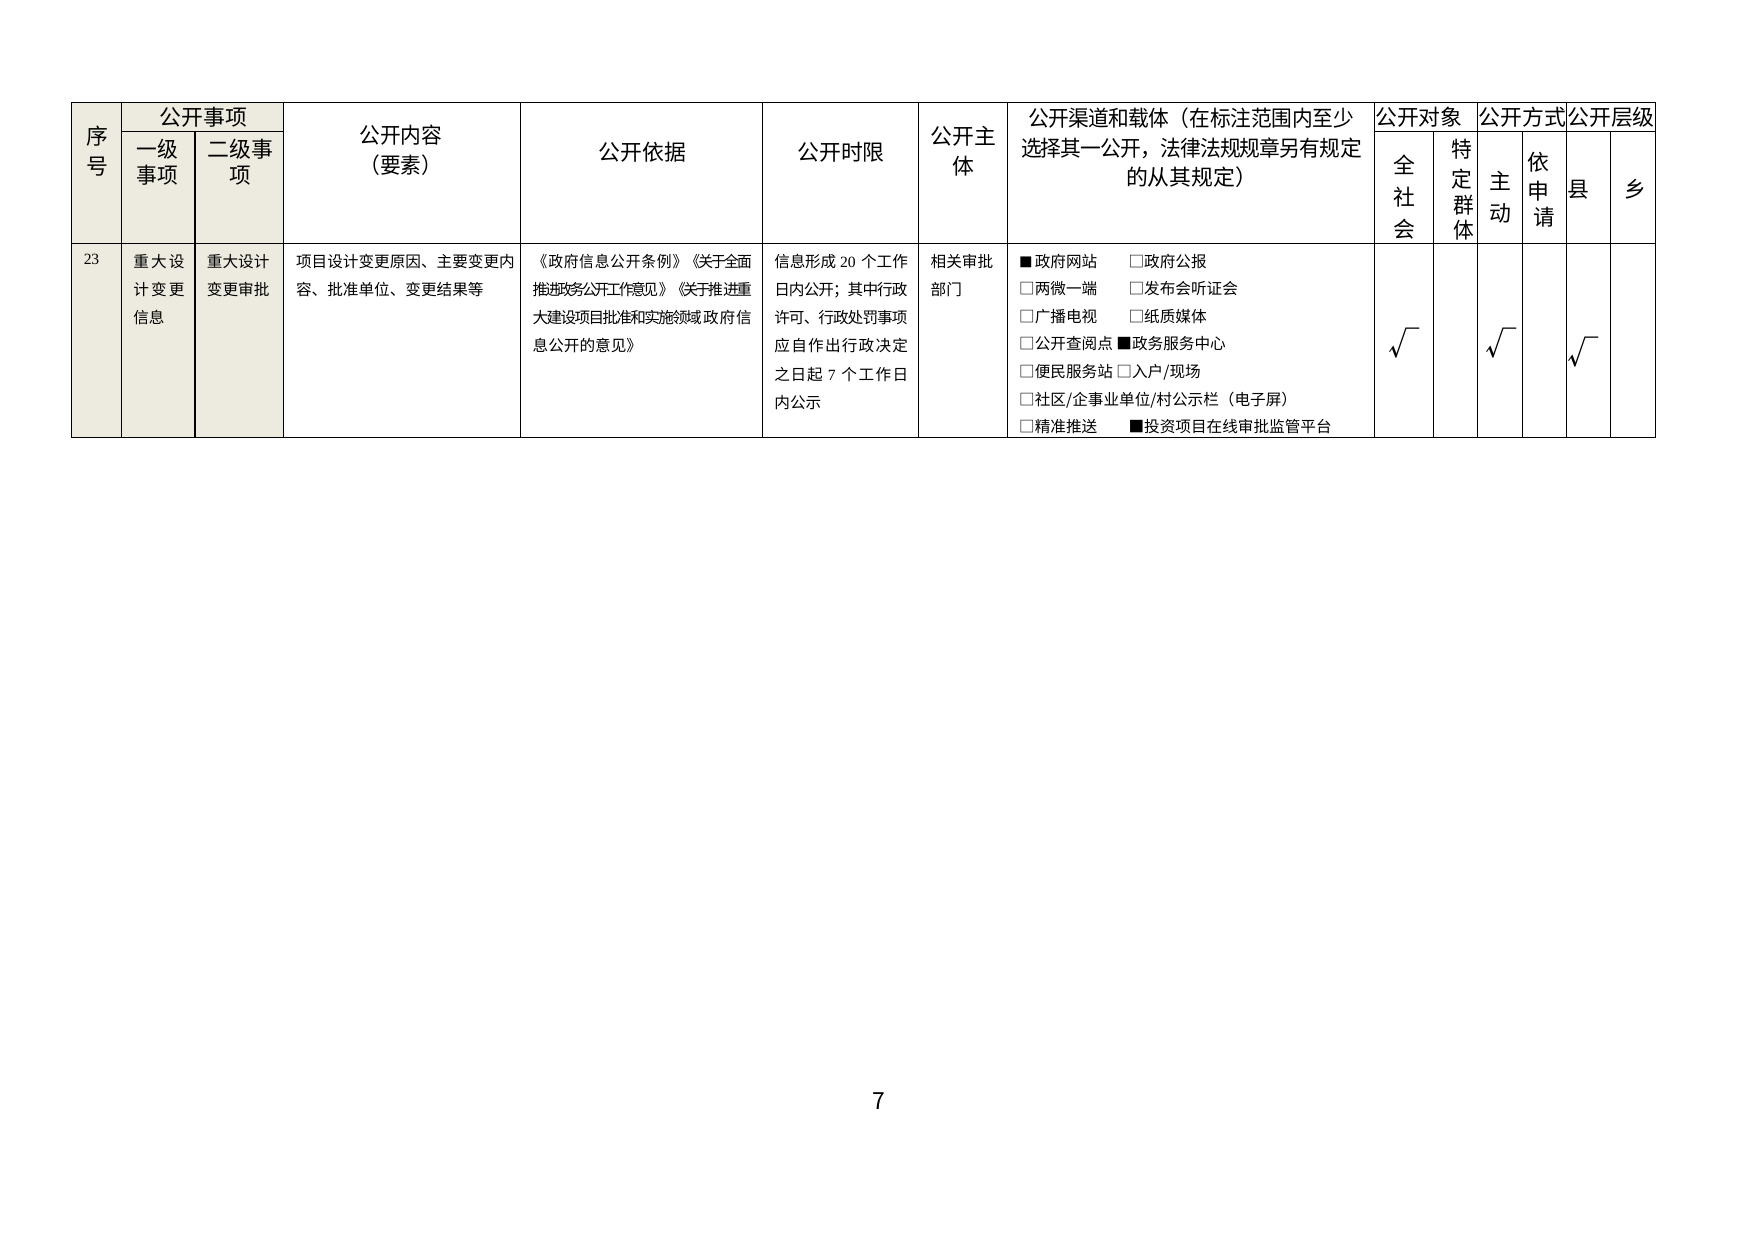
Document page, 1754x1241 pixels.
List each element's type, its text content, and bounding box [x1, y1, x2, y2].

table_cell 一级 事项 [122, 132, 194, 243]
table_header 公开方式 [1478, 103, 1566, 131]
table_cell 重大设计变更信息 [122, 244, 194, 437]
table_header 序号 [72, 103, 121, 243]
table_header 公开时限 [763, 103, 918, 243]
table_cell [1523, 244, 1566, 437]
table_cell 重大设计变更审批 [196, 244, 283, 437]
table_cell [1434, 244, 1477, 437]
table_cell 二级事 项 [196, 132, 283, 243]
table_cell 乡 [1611, 132, 1655, 243]
table_header 公开内容 （要素） [284, 103, 520, 243]
table_cell [1611, 244, 1655, 437]
table_header 公开依据 [521, 103, 762, 243]
table_cell √ [1478, 244, 1522, 437]
table_cell 政府网站 □政府公报 □两微一端 □发布会听证会 □广播电视 □纸质媒体 □公开查阅点 ■政务服务中心 □便民服务站 □入户/现场 □社区/企事业单位/村公示栏（电子屏） □精准推送 ■投资项目在线审批监管平台 [1008, 244, 1374, 437]
table_cell 县 [1567, 132, 1610, 243]
table_cell 特定 群体 [1434, 132, 1477, 243]
table_header 公开层级 [1567, 103, 1655, 131]
table_cell √ [1375, 244, 1433, 437]
table_header 公开主体 [919, 103, 1007, 243]
table_cell √ [1567, 244, 1610, 437]
table_header 公开渠道和载体（在标注范围内至少选择其一公开，法律法规规章另有规定的从其规定） [1008, 103, 1374, 243]
table_cell 《政府信息公开条例》《关于全面推进政务公开工作意见》《关于推进重大建设项目批准和实施领域政府信息公开的意见》 [521, 244, 762, 437]
table_cell 23 [72, 244, 121, 437]
table_cell 全社会 [1375, 132, 1433, 243]
table_cell 项目设计变更原因、主要变更内容、批准单位、变更结果等 [284, 244, 520, 437]
table_cell 主动 [1478, 132, 1522, 243]
table_cell 依申 请 [1523, 132, 1566, 243]
table_cell 相关审批部门 [919, 244, 1007, 437]
table_cell 信息形成 20 个工作日内公开；其中行政许可、行政处罚事项应自作出行政决定之日起 7 个工作日内公示 [763, 244, 918, 437]
table_header 公开对象 [1375, 103, 1477, 131]
table_header 公开事项 [122, 103, 283, 131]
